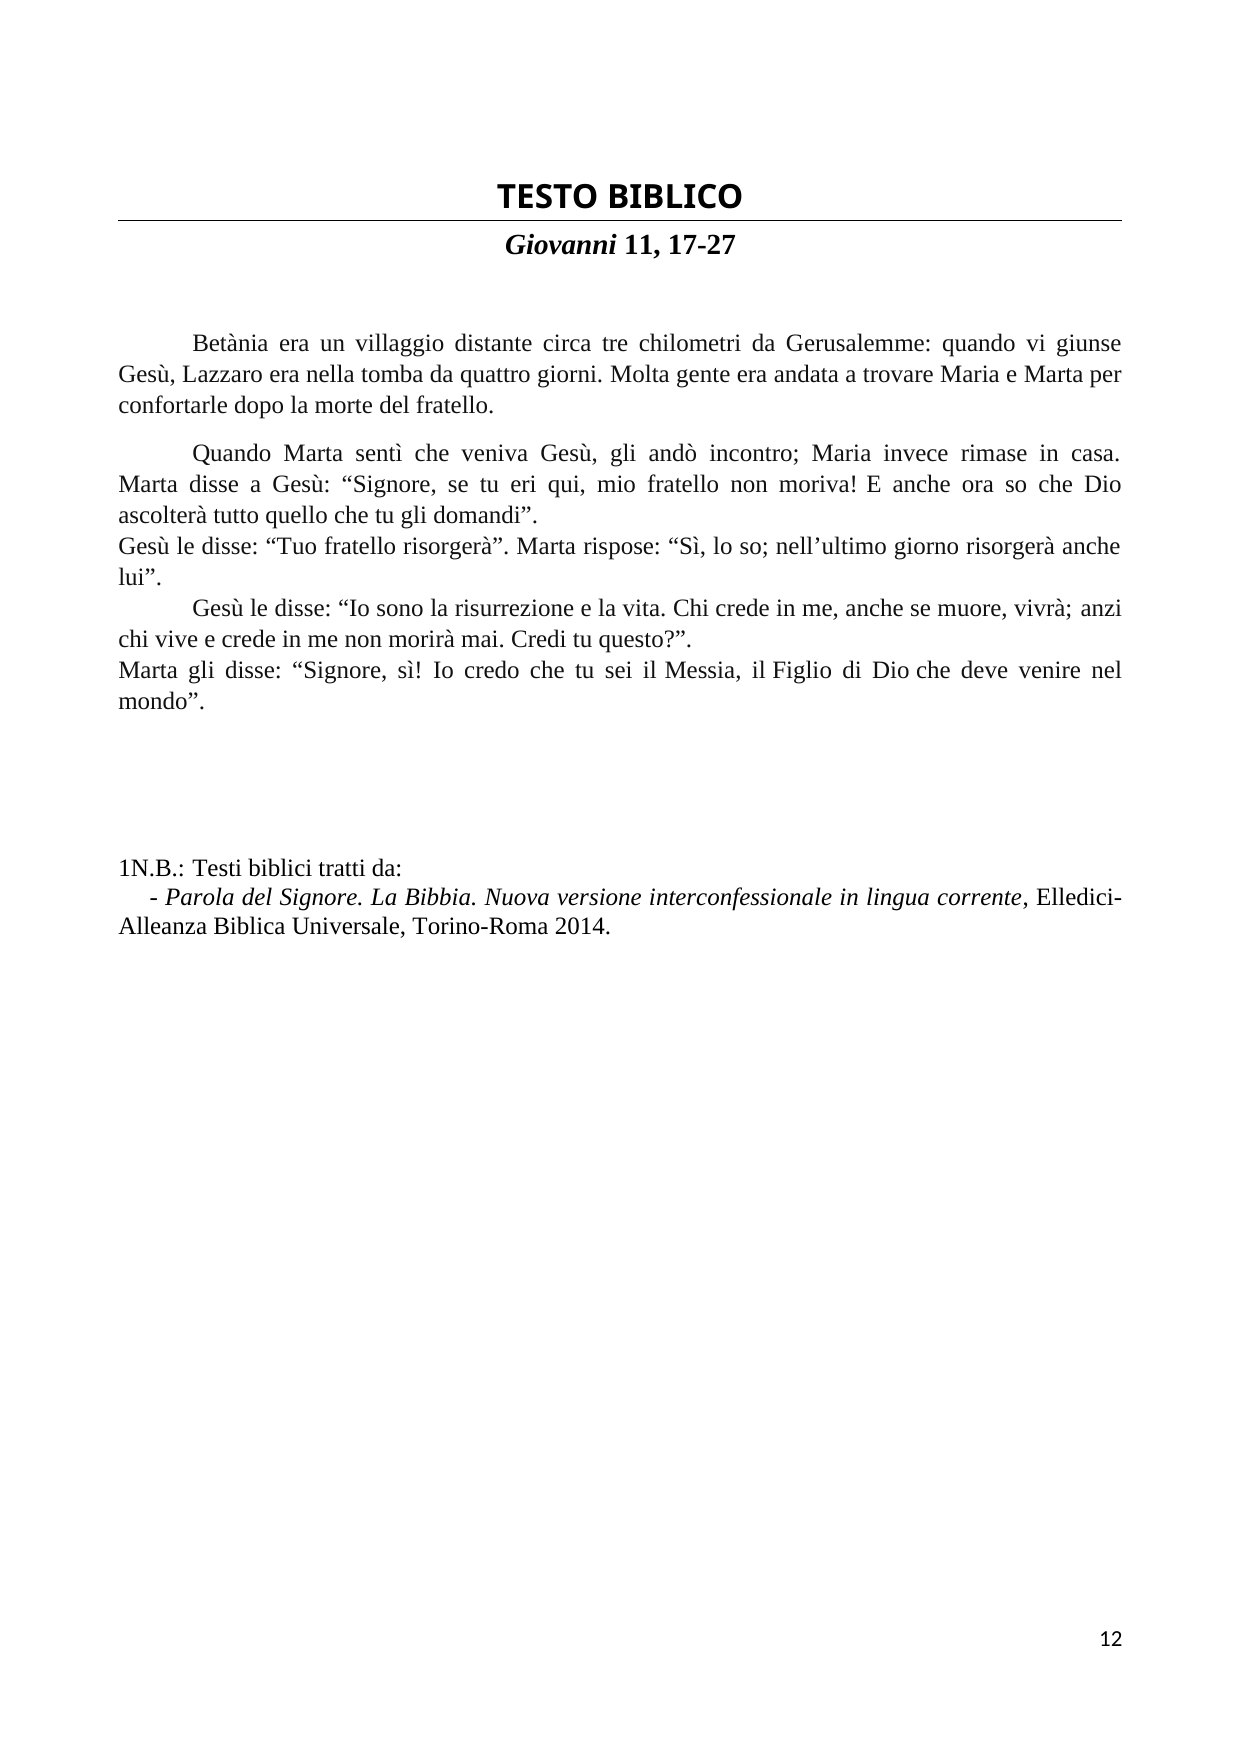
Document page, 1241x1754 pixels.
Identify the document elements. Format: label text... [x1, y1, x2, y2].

text - Parola del Signore. La Bibbia. Nuova versione interconfessionale in lingua corrente, Elledici-Alleanza Biblica Universale, Torino-Roma 2014. [118, 882, 1122, 939]
text Quando Marta sentì che veniva Gesù, gli andò incontro; Maria invece rimase in casa. Marta disse a Gesù: “Signore, se tu eri qui, mio fratello non moriva! E anche ora so che Dio ascolterà tutto quello che tu gli domandi”. [118, 438, 1122, 528]
text N.B.: Testi biblici tratti da: [118, 853, 1122, 882]
text Gesù le disse: “Io sono la risurrezione e la vita. Chi crede in me, anche se muore, vivrà; anzi chi vive e crede in me non morirà mai. Credi tu questo?”. [118, 593, 1122, 653]
text Gesù le disse: “Tuo fratello risorgerà”. Marta rispose: “Sì, lo so; nell’ultimo giorno risorgerà anche lui”. [118, 531, 1122, 591]
text Marta gli disse: “Signore, sì! Io credo che tu sei il Messia, il Figlio di Dio che deve venire nel mondo”. [118, 655, 1122, 715]
subtitle TESTO BIBLICO [118, 173, 1122, 220]
text Giovanni 11, 17-27 [118, 227, 1122, 261]
text Betània era un villaggio distante circa tre chilometri da Gerusalemme: quando vi giunse Gesù, Lazzaro era nella tomba da quattro giorni. Molta gente era andata a trovare Maria e Marta per confortarle dopo la morte del fratello. [118, 328, 1122, 419]
